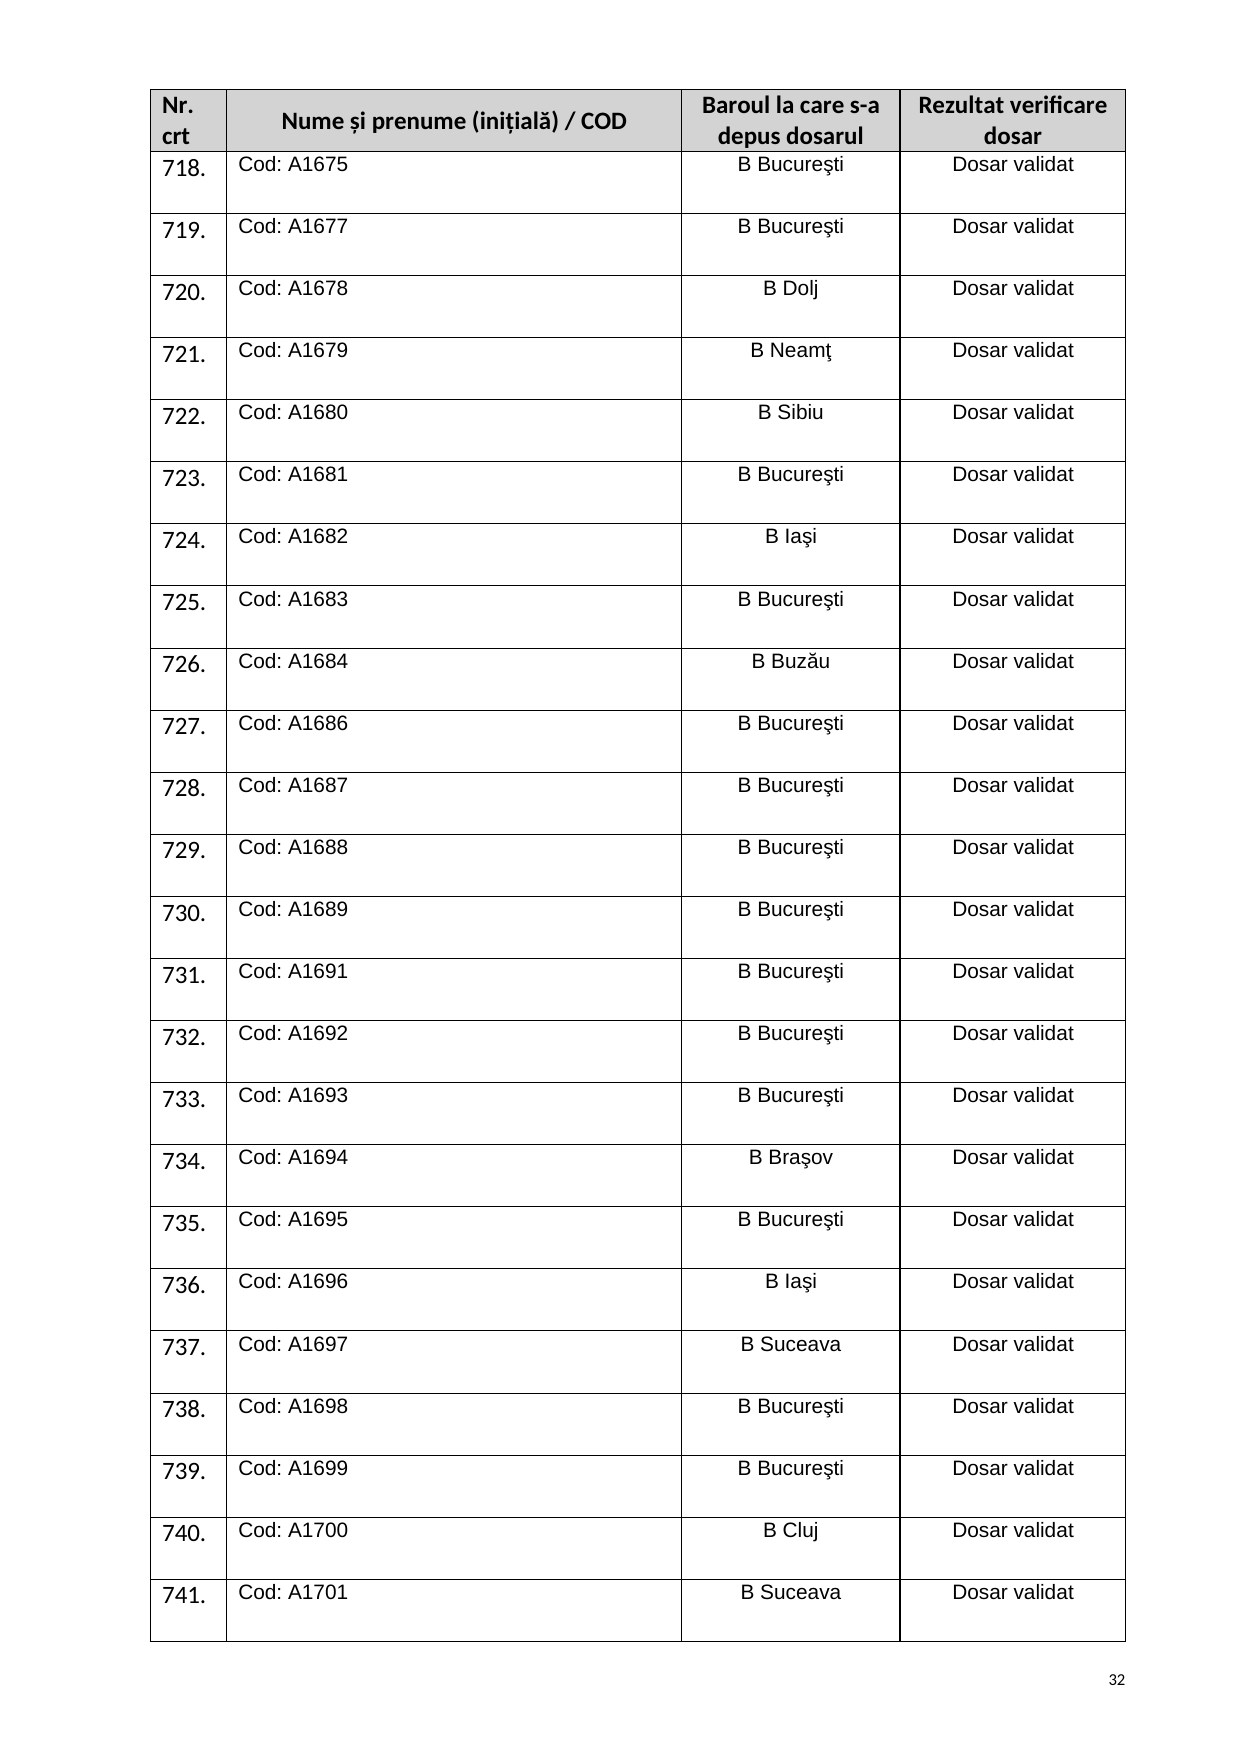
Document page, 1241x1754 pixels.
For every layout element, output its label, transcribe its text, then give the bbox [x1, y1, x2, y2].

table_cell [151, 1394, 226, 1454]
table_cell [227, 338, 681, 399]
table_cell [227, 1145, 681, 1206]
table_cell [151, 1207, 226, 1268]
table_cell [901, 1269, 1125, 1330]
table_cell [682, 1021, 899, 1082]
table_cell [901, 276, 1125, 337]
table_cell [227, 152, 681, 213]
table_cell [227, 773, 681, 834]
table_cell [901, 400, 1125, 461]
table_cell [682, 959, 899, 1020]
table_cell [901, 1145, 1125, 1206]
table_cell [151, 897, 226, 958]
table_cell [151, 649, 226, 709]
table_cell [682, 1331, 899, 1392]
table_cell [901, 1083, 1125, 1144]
table_header Baroul la care s-a depus dosarul [682, 90, 899, 151]
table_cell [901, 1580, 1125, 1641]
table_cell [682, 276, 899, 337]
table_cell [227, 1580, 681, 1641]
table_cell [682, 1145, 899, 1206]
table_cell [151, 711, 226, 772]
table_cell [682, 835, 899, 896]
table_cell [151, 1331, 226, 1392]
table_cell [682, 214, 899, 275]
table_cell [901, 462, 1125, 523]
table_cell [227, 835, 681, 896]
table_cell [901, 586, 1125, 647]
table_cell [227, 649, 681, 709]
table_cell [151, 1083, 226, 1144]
table_header Nume şi prenume (iniţială) / COD [227, 90, 681, 151]
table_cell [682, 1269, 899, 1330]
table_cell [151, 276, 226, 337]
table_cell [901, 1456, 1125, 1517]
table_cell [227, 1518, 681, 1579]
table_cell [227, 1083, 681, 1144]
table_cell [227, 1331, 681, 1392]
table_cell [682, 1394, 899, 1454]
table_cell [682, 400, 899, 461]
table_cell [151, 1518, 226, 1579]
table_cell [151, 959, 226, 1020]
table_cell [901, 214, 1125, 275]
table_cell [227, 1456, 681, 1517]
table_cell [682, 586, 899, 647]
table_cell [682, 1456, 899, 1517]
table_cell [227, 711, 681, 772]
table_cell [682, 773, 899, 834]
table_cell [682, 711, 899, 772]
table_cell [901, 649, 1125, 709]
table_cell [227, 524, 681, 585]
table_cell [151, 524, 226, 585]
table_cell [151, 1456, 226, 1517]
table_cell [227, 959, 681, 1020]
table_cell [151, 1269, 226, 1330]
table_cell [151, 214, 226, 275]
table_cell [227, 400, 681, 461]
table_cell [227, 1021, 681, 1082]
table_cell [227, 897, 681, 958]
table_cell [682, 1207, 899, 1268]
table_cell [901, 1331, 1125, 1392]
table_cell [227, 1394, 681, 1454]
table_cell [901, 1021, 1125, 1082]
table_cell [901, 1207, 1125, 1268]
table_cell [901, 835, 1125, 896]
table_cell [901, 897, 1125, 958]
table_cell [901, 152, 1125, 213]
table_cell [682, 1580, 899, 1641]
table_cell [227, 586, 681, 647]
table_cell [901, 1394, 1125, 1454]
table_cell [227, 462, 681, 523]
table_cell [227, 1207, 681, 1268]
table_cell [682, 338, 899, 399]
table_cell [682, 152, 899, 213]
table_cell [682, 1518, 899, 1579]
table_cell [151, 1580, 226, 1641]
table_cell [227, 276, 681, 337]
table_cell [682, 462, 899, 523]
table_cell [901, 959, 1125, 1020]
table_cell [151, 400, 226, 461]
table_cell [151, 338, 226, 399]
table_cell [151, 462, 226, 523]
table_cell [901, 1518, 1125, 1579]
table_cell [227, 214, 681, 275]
table_header Nr. crt [151, 90, 226, 151]
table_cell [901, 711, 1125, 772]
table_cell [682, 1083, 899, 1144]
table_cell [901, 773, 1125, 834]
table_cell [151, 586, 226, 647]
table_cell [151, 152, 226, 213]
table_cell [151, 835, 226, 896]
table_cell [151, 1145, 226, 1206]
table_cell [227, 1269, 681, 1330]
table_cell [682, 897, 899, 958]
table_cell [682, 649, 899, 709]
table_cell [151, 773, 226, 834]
table_header Rezultat verificare dosar [901, 90, 1125, 151]
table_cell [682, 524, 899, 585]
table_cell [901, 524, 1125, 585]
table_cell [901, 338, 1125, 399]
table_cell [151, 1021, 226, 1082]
